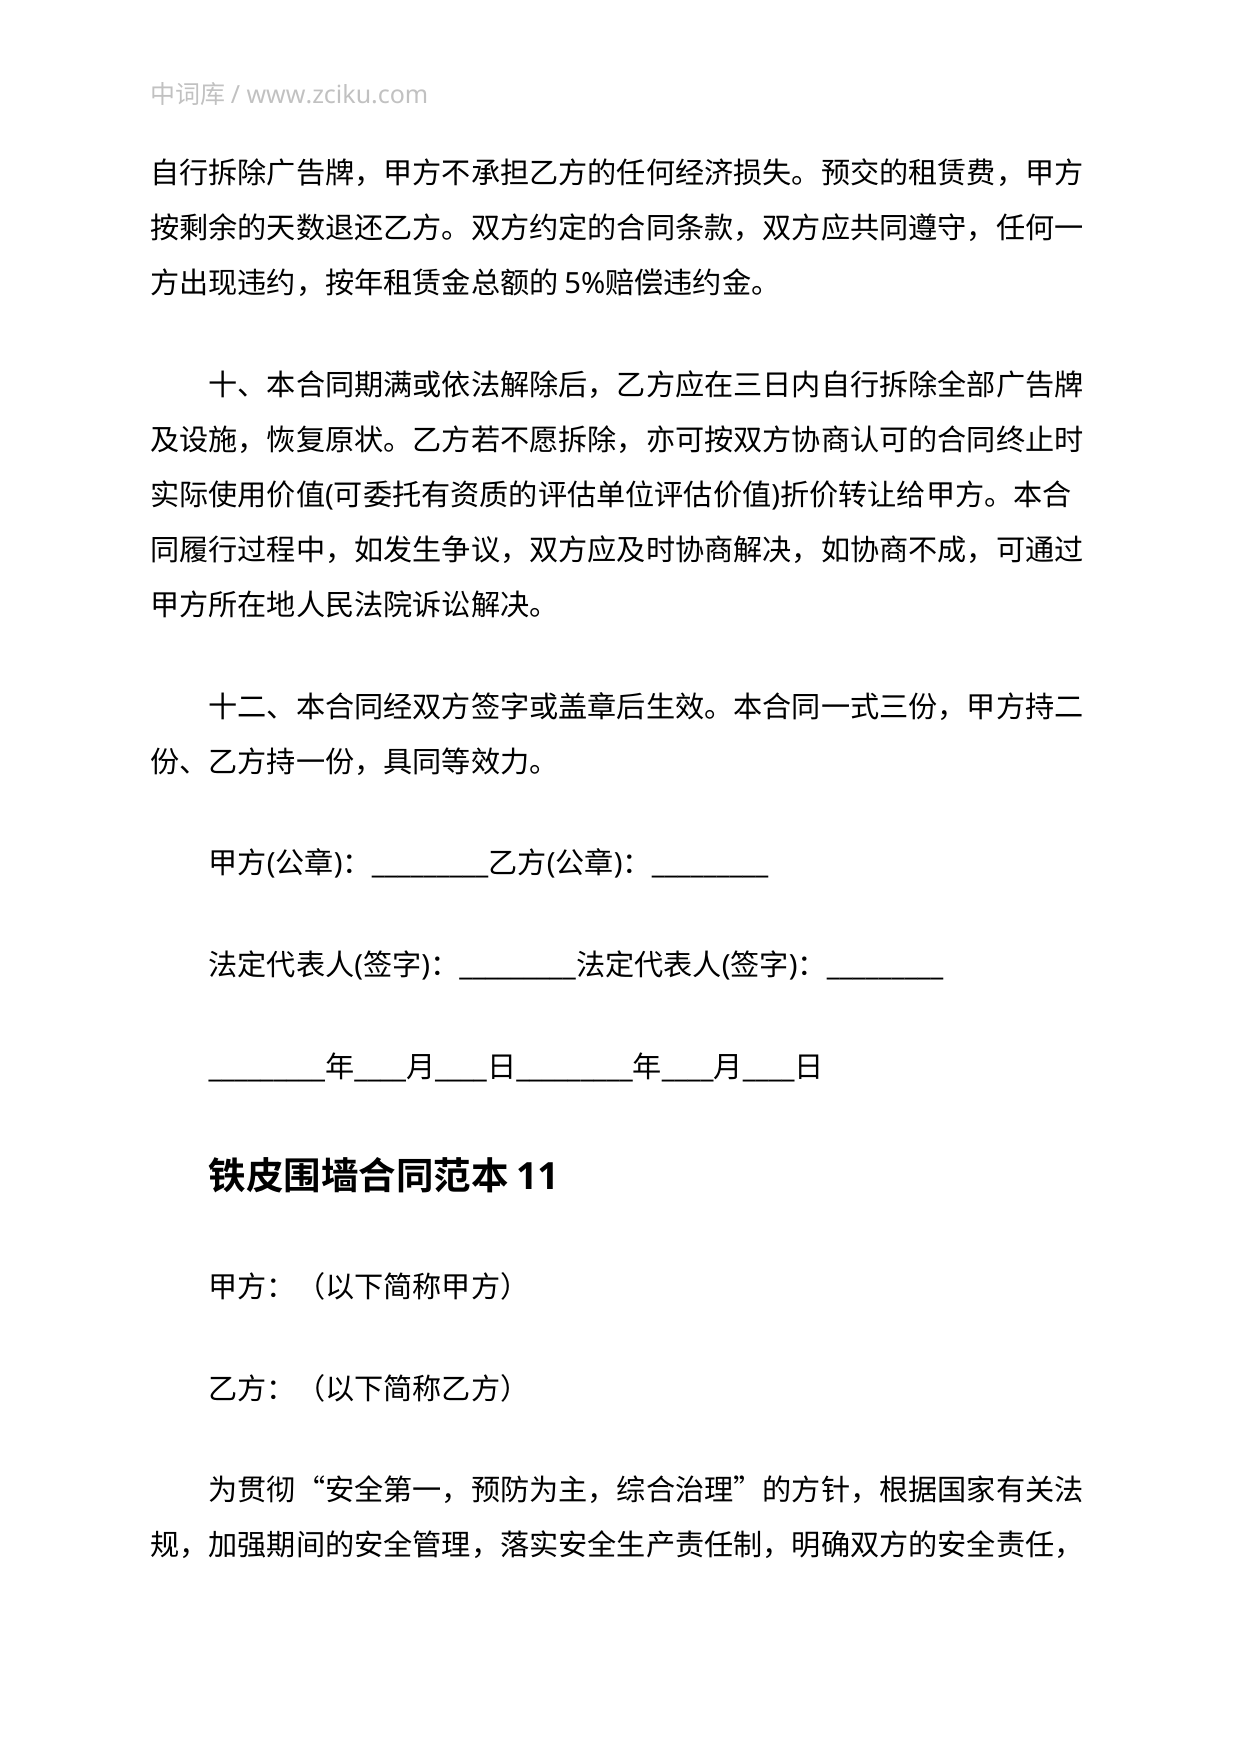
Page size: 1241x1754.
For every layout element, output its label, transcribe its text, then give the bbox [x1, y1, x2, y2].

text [150, 150, 1090, 302]
text _________年____月____日_________年____月____日 [150, 1044, 1090, 1086]
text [150, 1467, 1090, 1564]
text 乙方：（以下简称乙方） [150, 1365, 1090, 1407]
text 甲方：（以下简称甲方） [150, 1263, 1090, 1306]
text 十、本合同期满或依法解除后，乙方应在三日内自行拆除全部广告牌及设施，恢复原状。乙方若不愿拆除，亦可按双方协商认可的合同终止时实际使用价值(可委托有资质的评估单位评估价值)折价转让给甲方。本合同履行过程中，如发生争议，双方应及时协商解决，如协商不成，可通过甲方所在地人民法院诉讼解决。 [150, 362, 1090, 624]
text 甲方(公章)：_________乙方(公章)：_________ [150, 840, 1090, 882]
text 法定代表人(签字)：_________法定代表人(签字)：_________ [150, 942, 1090, 984]
text 十二、本合同经双方签字或盖章后生效。本合同一式三份，甲方持二份、乙方持一份，具同等效力。 [150, 683, 1090, 780]
text 铁皮围墙合同范本11 [150, 1146, 1090, 1200]
